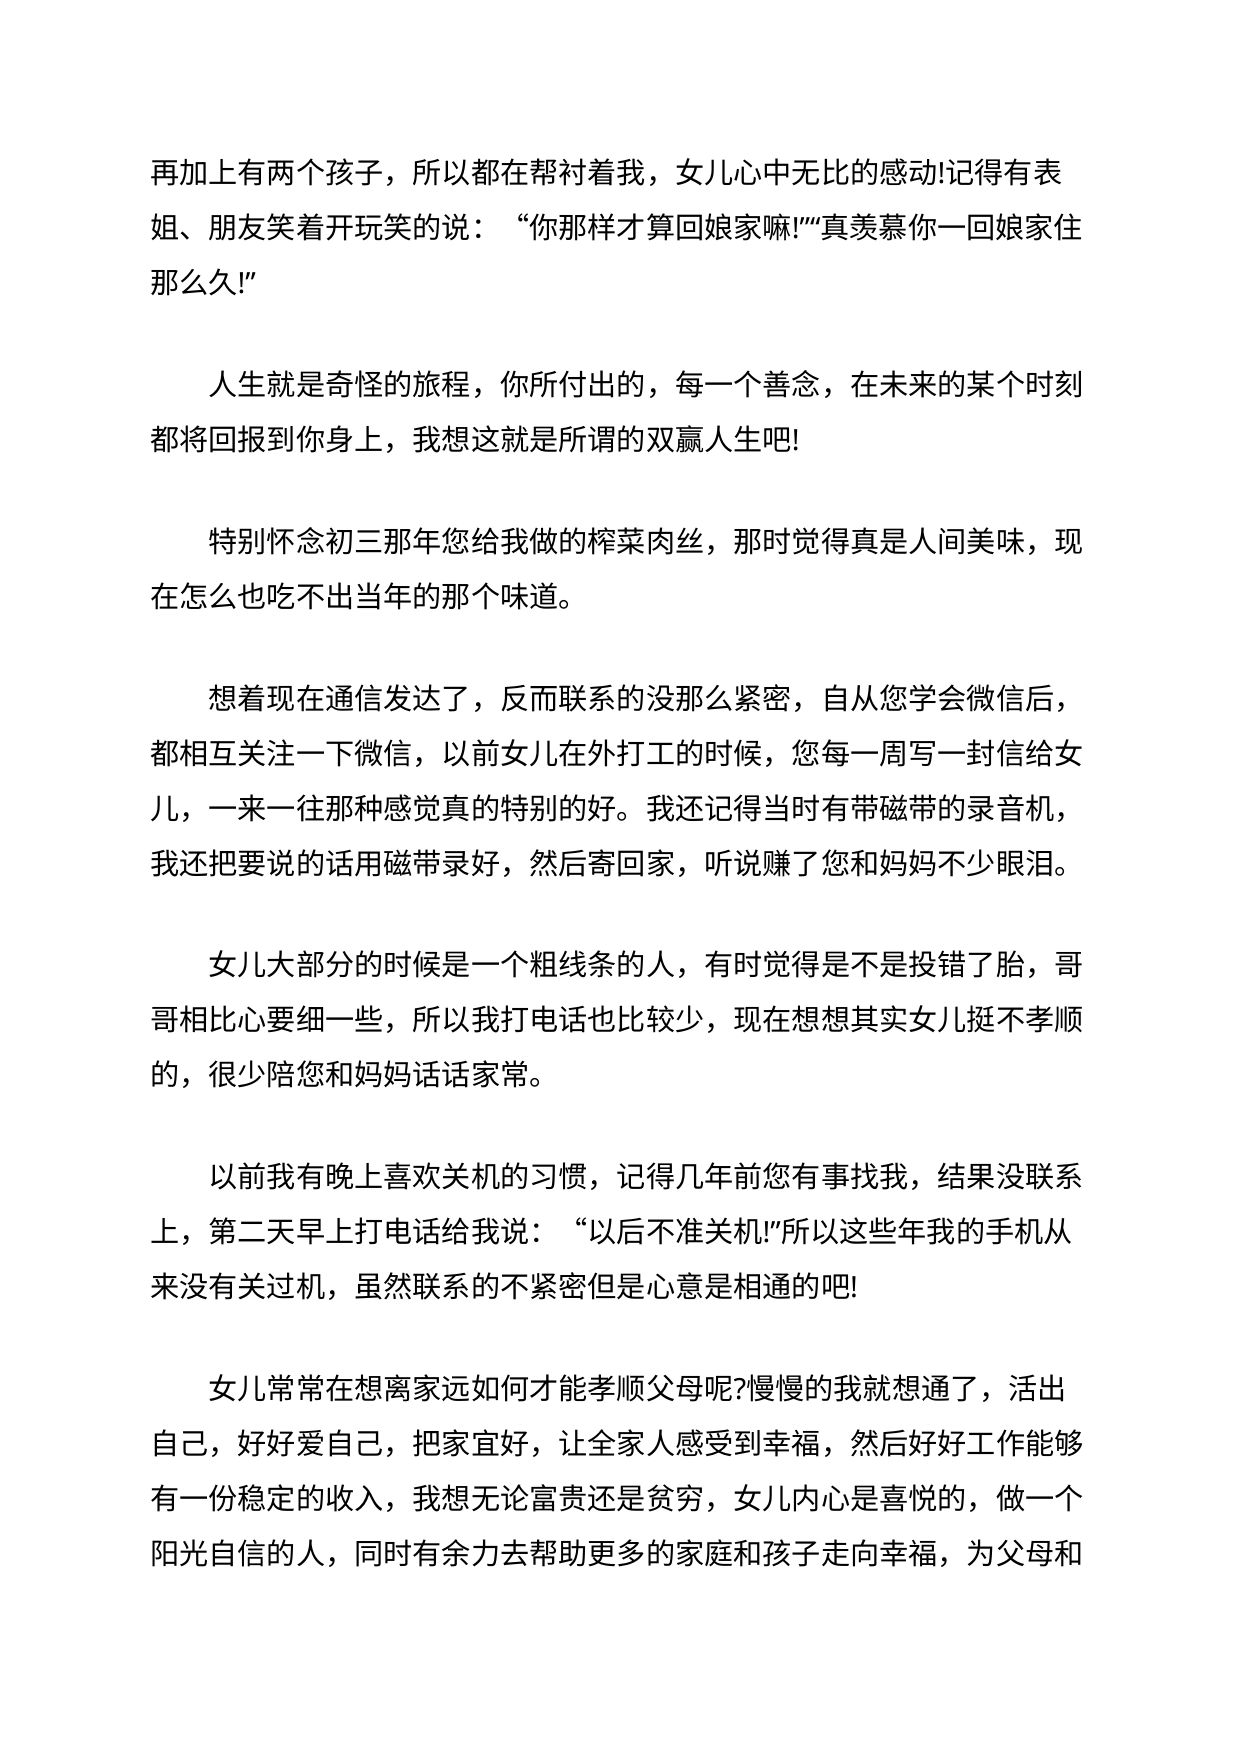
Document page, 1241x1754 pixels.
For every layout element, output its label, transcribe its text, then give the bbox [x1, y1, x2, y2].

text 特别怀念初三那年您给我做的榨菜肉丝，那时觉得真是人间美味，现在怎么也吃不出当年的那个味道。 [150, 519, 1090, 616]
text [150, 1365, 1090, 1572]
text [150, 150, 1090, 302]
text 人生就是奇怪的旅程，你所付出的，每一个善念，在未来的某个时刻都将回报到你身上，我想这就是所谓的双赢人生吧! [150, 362, 1090, 459]
text 女儿大部分的时候是一个粗线条的人，有时觉得是不是投错了胎，哥哥相比心要细一些，所以我打电话也比较少，现在想想其实女儿挺不孝顺的，很少陪您和妈妈话话家常。 [150, 942, 1090, 1094]
text 想着现在通信发达了，反而联系的没那么紧密，自从您学会微信后，都相互关注一下微信，以前女儿在外打工的时候，您每一周写一封信给女儿，一来一往那种感觉真的特别的好。我还记得当时有带磁带的录音机，我还把要说的话用磁带录好，然后寄回家，听说赚了您和妈妈不少眼泪。 [150, 676, 1090, 882]
text 以前我有晚上喜欢关机的习惯，记得几年前您有事找我，结果没联系上，第二天早上打电话给我说：“以后不准关机!”所以这些年我的手机从来没有关过机，虽然联系的不紧密但是心意是相通的吧! [150, 1153, 1090, 1306]
